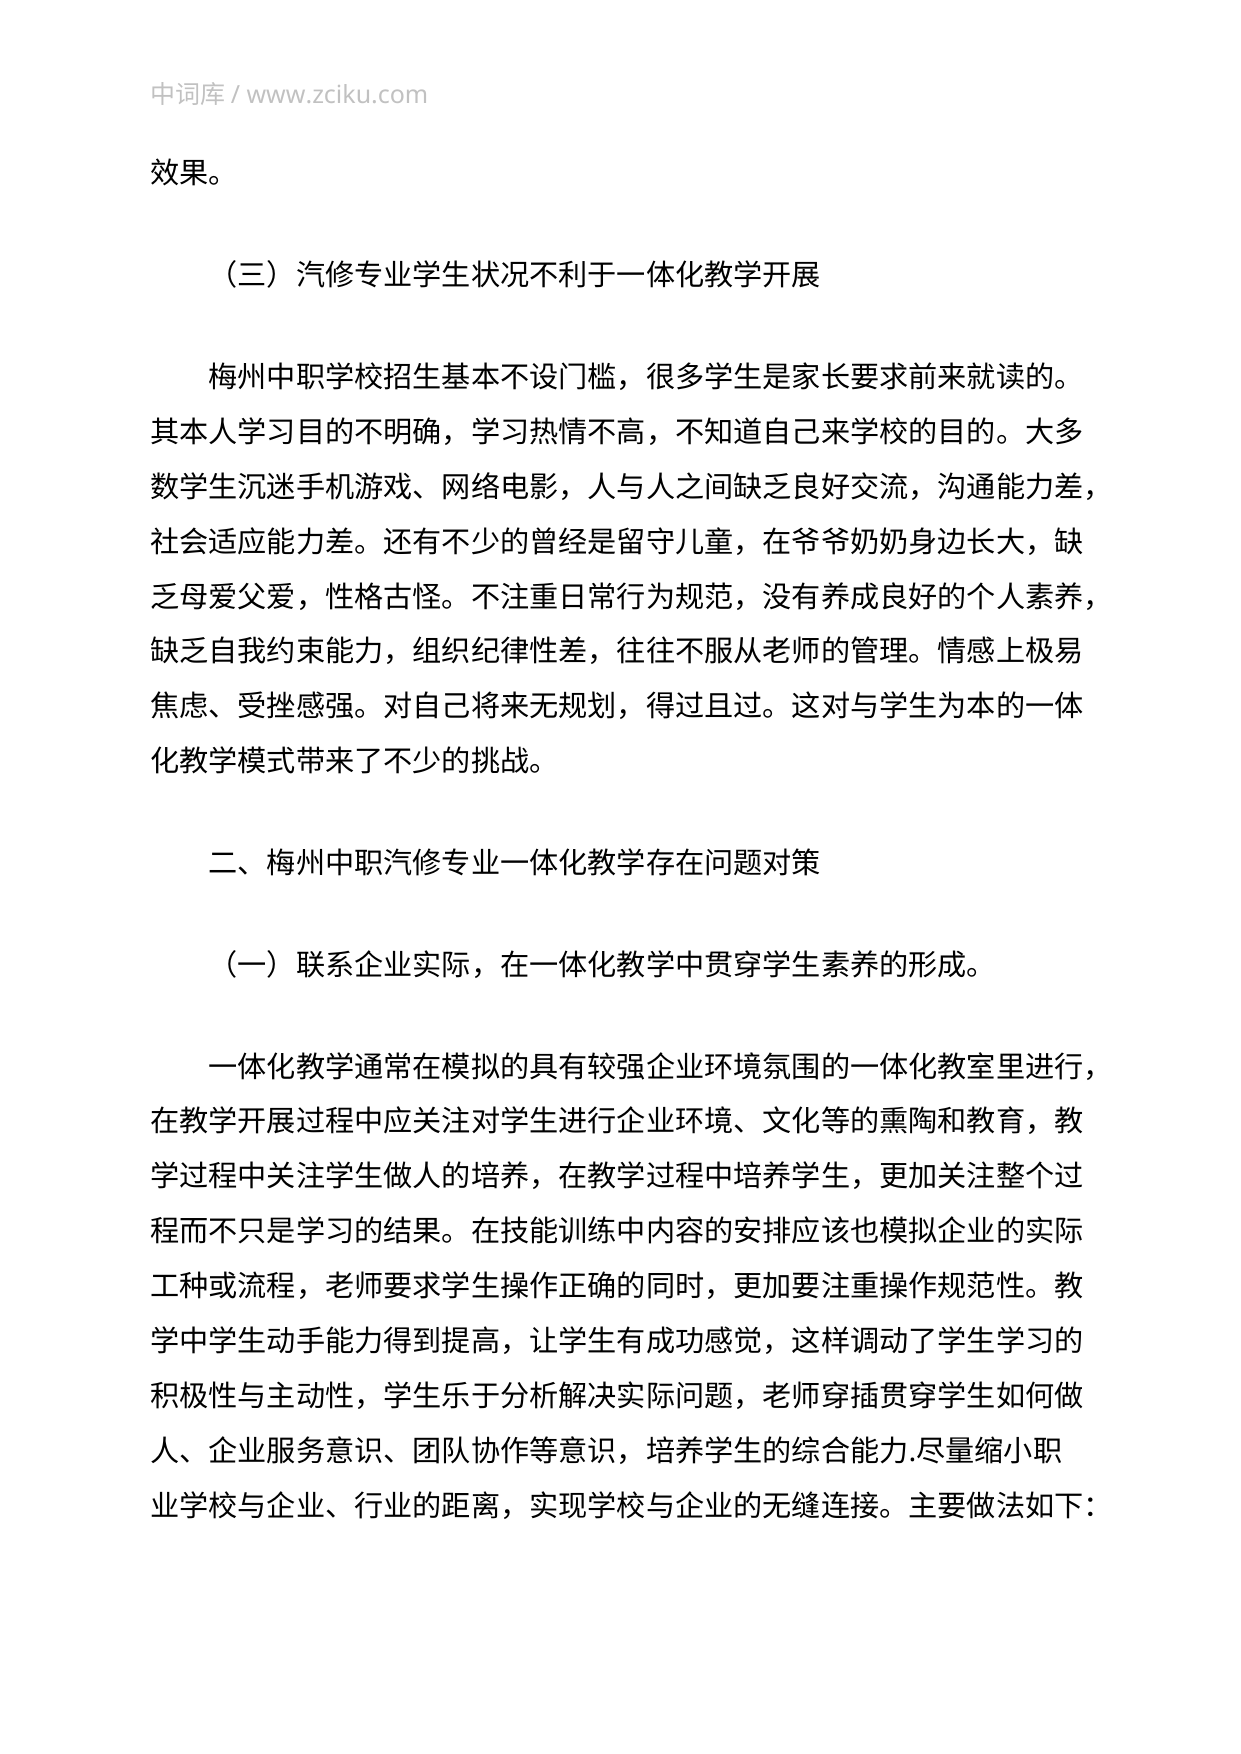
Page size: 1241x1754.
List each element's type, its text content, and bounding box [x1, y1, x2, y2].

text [150, 150, 1090, 192]
text （一）联系企业实际，在一体化教学中贯穿学生素养的形成。 [150, 941, 1090, 984]
text 一体化教学通常在模拟的具有较强企业环境氛围的一体化教室里进行，在教学开展过程中应关注对学生进行企业环境、文化等的熏陶和教育，教学过程中关注学生做人的培养，在教学过程中培养学生，更加关注整个过程而不只是学习的结果。在技能训练中内容的安排应该也模拟企业的实际工种或流程，老师要求学生操作正确的同时，更加要注重操作规范性。教学中学生动手能力得到提高，让学生有成功感觉，这样调动了学生学习的积极性与主动性，学生乐于分析解决实际问题，老师穿插贯穿学生如何做人、企业服务意识、团队协作等意识，培养学生的综合能力.尽量缩小职业学校与企业、行业的距离，实现学校与企业的无缝连接。主要做法如下： [150, 1043, 1090, 1525]
text 梅州中职学校招生基本不设门槛，很多学生是家长要求前来就读的。其本人学习目的不明确，学习热情不高，不知道自己来学校的目的。大多数学生沉迷手机游戏、网络电影，人与人之间缺乏良好交流，沟通能力差，社会适应能力差。还有不少的曾经是留守儿童，在爷爷奶奶身边长大，缺乏母爱父爱，性格古怪。不注重日常行为规范，没有养成良好的个人素养，缺乏自我约束能力，组织纪律性差，往往不服从老师的管理。情感上极易焦虑、受挫感强。对自己将来无规划，得过且过。这对与学生为本的一体化教学模式带来了不少的挑战。 [150, 353, 1090, 780]
text （三）汽修专业学生状况不利于一体化教学开展 [150, 252, 1090, 294]
text 二、梅州中职汽修专业一体化教学存在问题对策 [150, 839, 1090, 882]
